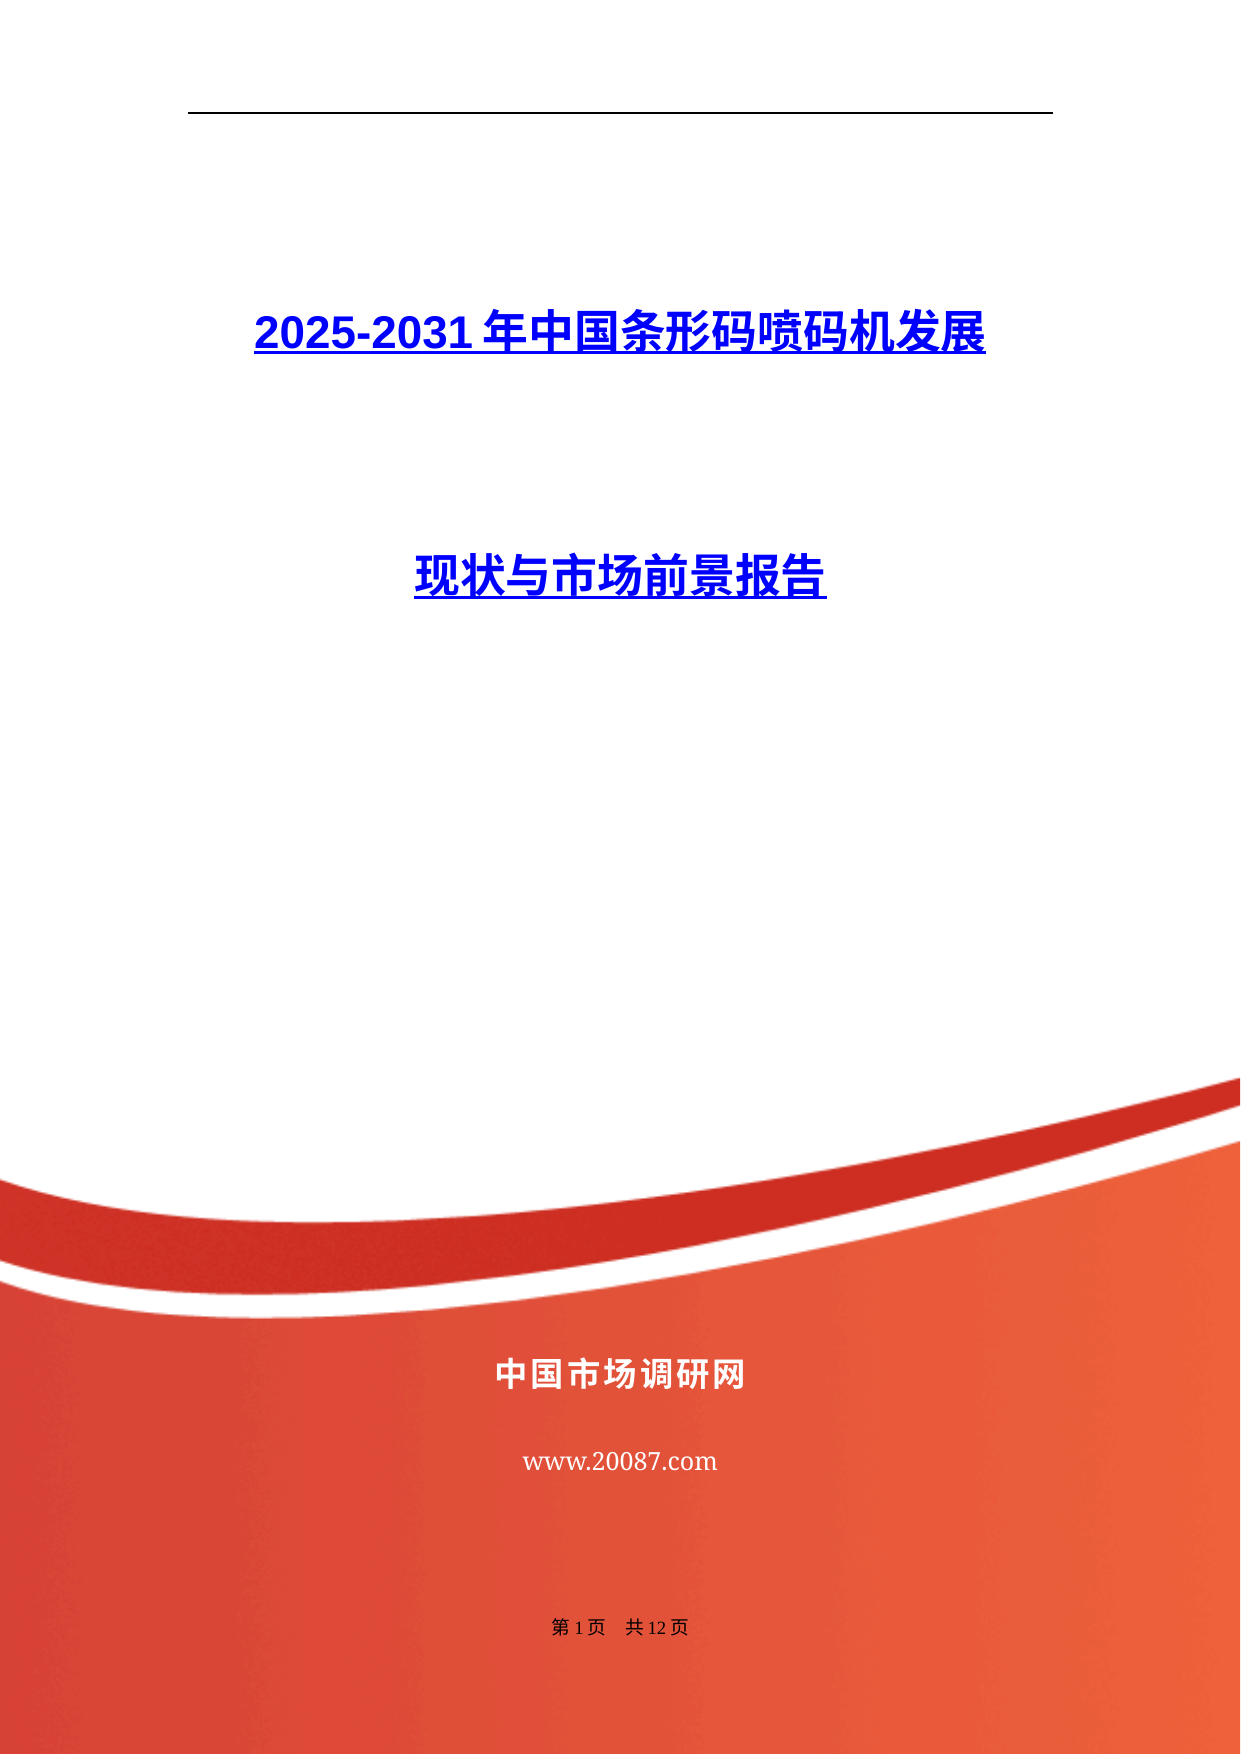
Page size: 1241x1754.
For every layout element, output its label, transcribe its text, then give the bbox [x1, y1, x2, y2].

table_header 2025-2031年中国条形码喷码机发展现状与市场前景报告 [188, 207, 1053, 773]
text www.20087.com [187, 1428, 1053, 1493]
subtitle 中国市场调研网 [187, 1339, 1053, 1404]
picture [0, 1006, 1241, 1754]
